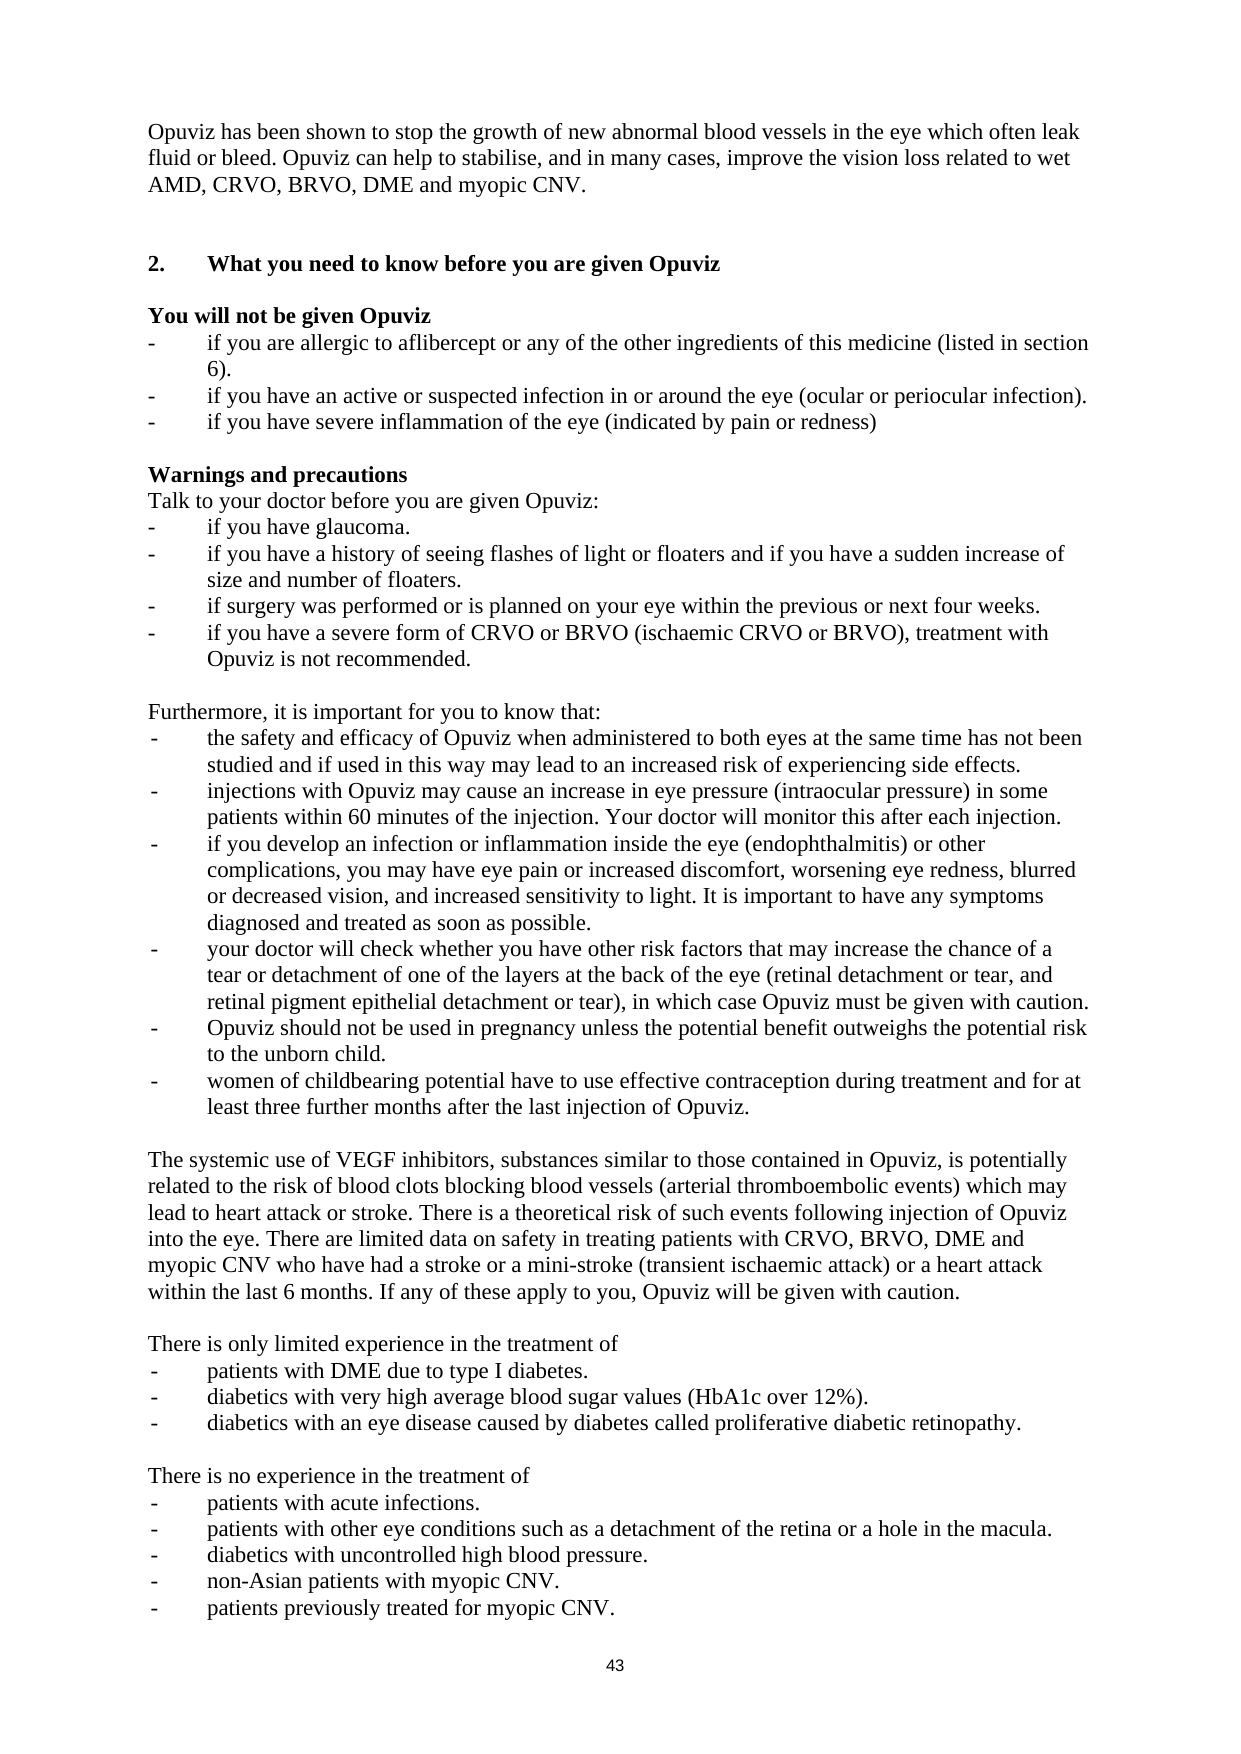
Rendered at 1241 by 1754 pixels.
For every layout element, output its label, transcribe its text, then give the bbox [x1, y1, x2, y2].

list There is only limited experience in the treatment of [148, 1330, 1092, 1357]
list - if you are allergic to aflibercept or any of the other ingredients of this medicine (listed in section 6). [148, 329, 1092, 382]
list if you have glaucoma. [148, 513, 1092, 540]
list Furthermore, it is important for you to know that: [148, 698, 1092, 724]
list if you develop an infection or inflammation inside the eye (endophthalmitis) or other complications, you may have eye pain or increased discomfort, worsening eye redness, blurred or decreased vision, and increased sensitivity to light. It is important to have any symptoms diagnosed and treated as soon as possible. [150, 830, 1092, 935]
list injections with Opuviz may cause an increase in eye pressure (intraocular pressure) in some patients within 60 minutes of the injection. Your doctor will monitor this after each injection. [150, 777, 1092, 830]
text 2. What you need to know before you are given Opuviz [148, 250, 1093, 276]
list Talk to your doctor before you are given Opuviz: [148, 487, 1092, 513]
list Opuviz should not be used in pregnancy unless the potential benefit outweighs the potential risk to the unborn child. [150, 1014, 1092, 1067]
list if you have a history of seeing flashes of light or floaters and if you have a sudden increase of size and number of floaters. [148, 540, 1092, 592]
list patients previously treated for myopic CNV. [150, 1594, 1092, 1620]
list Warnings and precautions [148, 461, 1092, 487]
list non-Asian patients with myopic CNV. [150, 1568, 1092, 1594]
list patients with other eye conditions such as a detachment of the retina or a hole in the macula. [150, 1515, 1092, 1541]
text Opuviz has been shown to stop the growth of new abnormal blood vessels in the eye which often leak fluid or bleed. Opuviz can help to stabilise, and in many cases, improve the vision loss related to wet AMD, CRVO, BRVO, DME and myopic CNV. [148, 118, 1093, 197]
list diabetics with an eye disease caused by diabetes called proliferative diabetic retinopathy. [150, 1409, 1092, 1436]
list The systemic use of VEGF inhibitors, substances similar to those contained in Opuviz, is potentially related to the risk of blood clots blocking blood vessels (arterial thromboembolic events) which may lead to heart attack or stroke. There is a theoretical risk of such events following injection of Opuviz into the eye. There are limited data on safety in treating patients with CRVO, BRVO, DME and myopic CNV who have had a stroke or a mini-stroke (transient ischaemic attack) or a heart attack within the last 6 months. If any of these apply to you, Opuviz will be given with caution. [148, 1146, 1092, 1304]
list There is no experience in the treatment of [148, 1462, 1092, 1488]
list women of childbearing potential have to use effective contraception during treatment and for at least three further months after the last injection of Opuviz. [150, 1067, 1092, 1119]
list patients with acute infections. [150, 1488, 1092, 1515]
list patients with DME due to type I diabetes. [150, 1357, 1092, 1383]
list diabetics with uncontrolled high blood pressure. [150, 1541, 1092, 1568]
list if surgery was performed or is planned on your eye within the previous or next four weeks. [148, 592, 1092, 619]
list the safety and efficacy of Opuviz when administered to both eyes at the same time has not been studied and if used in this way may lead to an increased risk of experiencing side effects. [150, 724, 1092, 777]
list if you have a severe form of CRVO or BRVO (ischaemic CRVO or BRVO), treatment with Opuviz is not recommended. [148, 619, 1092, 672]
list diabetics with very high average blood sugar values (HbA1c over 12%). [150, 1383, 1092, 1409]
list - if you have severe inflammation of the eye (indicated by pain or redness) [148, 408, 1092, 434]
list your doctor will check whether you have other risk factors that may increase the chance of a tear or detachment of one of the layers at the back of the eye (retinal detachment or tear, and retinal pigment epithelial detachment or tear), in which case Opuviz must be given with caution. [150, 935, 1092, 1014]
list You will not be given Opuviz [148, 303, 1092, 329]
list - if you have an active or suspected infection in or around the eye (ocular or periocular infection). [148, 382, 1092, 408]
